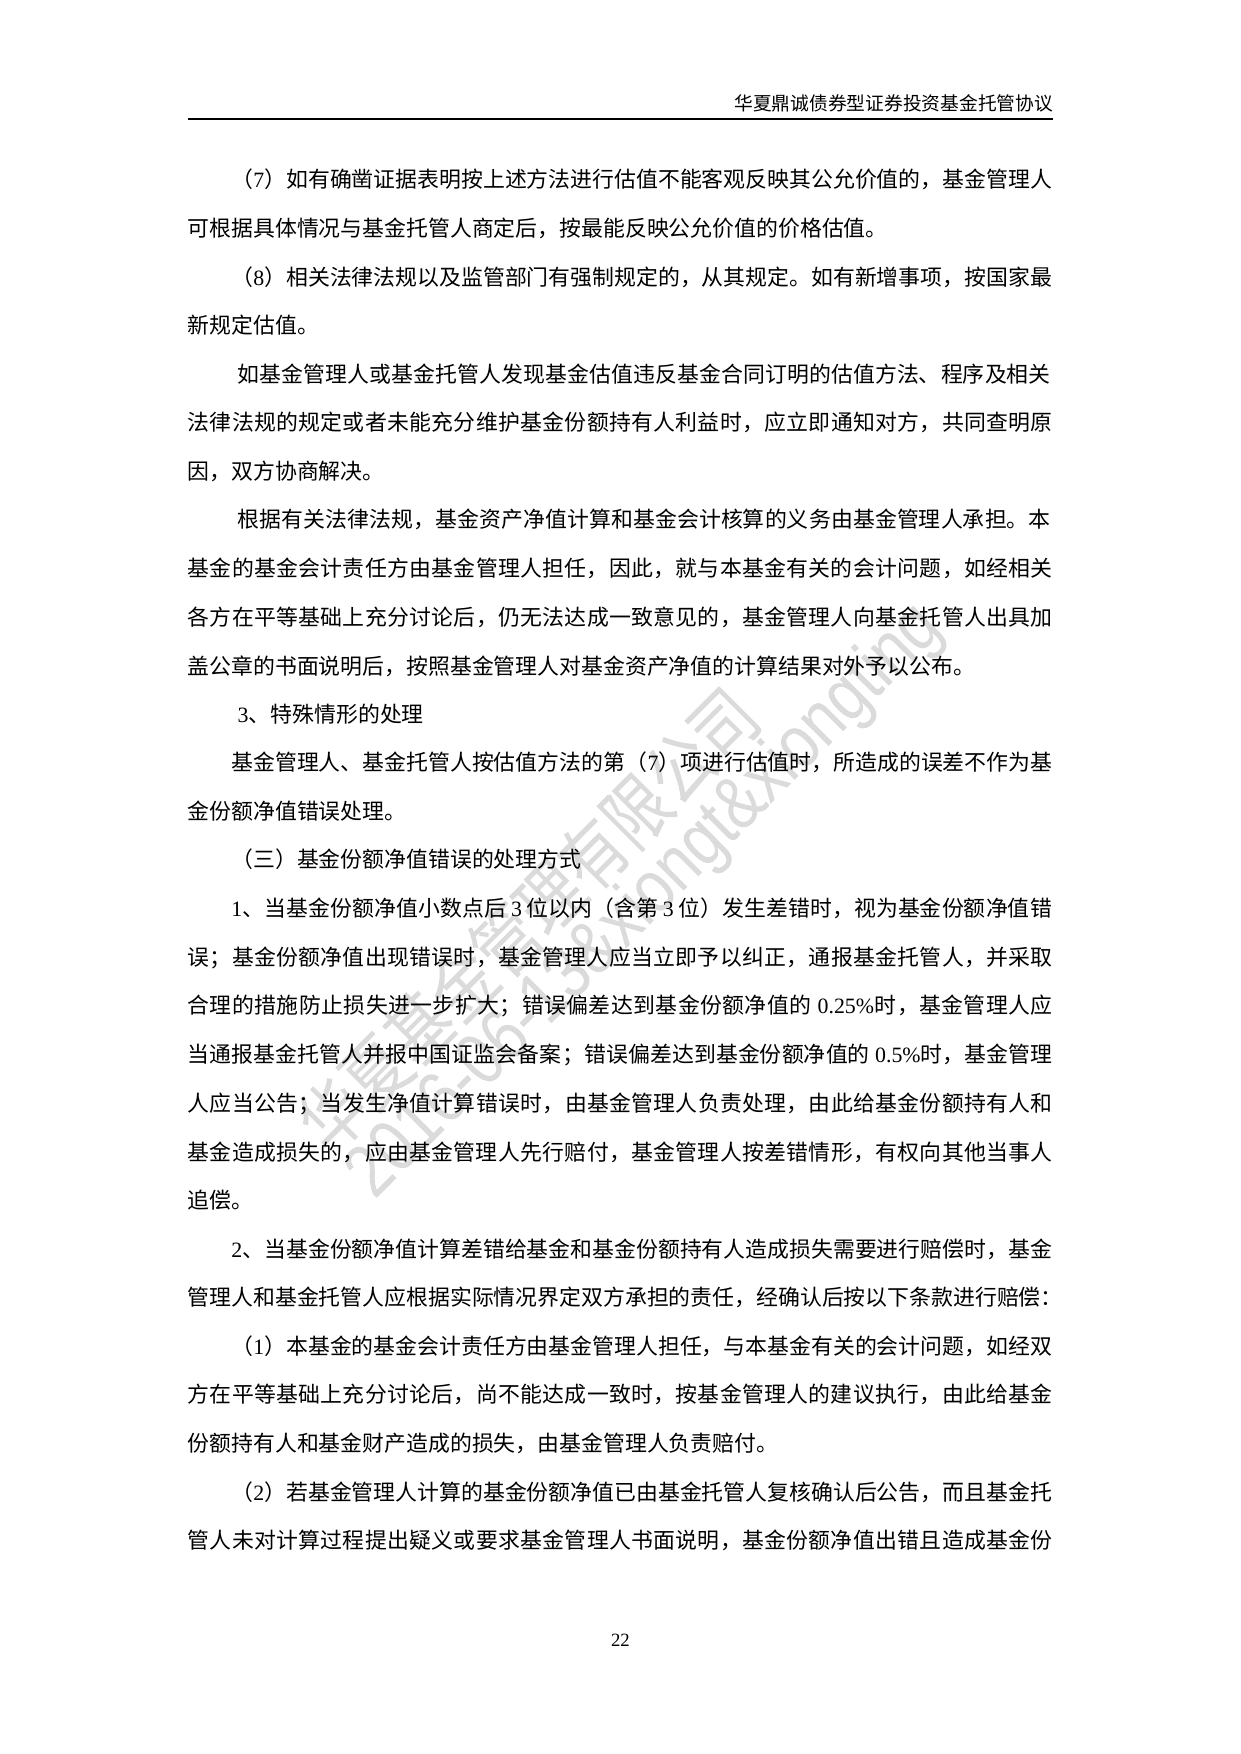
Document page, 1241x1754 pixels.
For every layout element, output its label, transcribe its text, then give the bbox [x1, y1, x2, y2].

text 1、当基金份额净值小数点后3位以内（含第3位）发生差错时，视为基金份额净值错误；基金份额净值出现错误时，基金管理人应当立即予以纠正，通报基金托管人，并采取合理的措施防止损失进一步扩大；错误偏差达到基金份额净值的0.25%时，基金管理人应当通报基金托管人并报中国证监会备案；错误偏差达到基金份额净值的0.5%时，基金管理人应当公告；当发生净值计算错误时，由基金管理人负责处理，由此给基金份额持有人和基金造成损失的，应由基金管理人先行赔付，基金管理人按差错情形，有权向其他当事人追偿。 [187, 890, 1053, 1215]
text 基金管理人、基金托管人按估值方法的第（7）项进行估值时，所造成的误差不作为基金份额净值错误处理。 [187, 745, 1053, 826]
text 根据有关法律法规，基金资产净值计算和基金会计核算的义务由基金管理人承担。本基金的基金会计责任方由基金管理人担任，因此，就与本基金有关的会计问题，如经相关各方在平等基础上充分讨论后，仍无法达成一致意见的，基金管理人向基金托管人出具加盖公章的书面说明后，按照基金管理人对基金资产净值的计算结果对外予以公布。 [187, 502, 1053, 681]
text （三）基金份额净值错误的处理方式 [187, 842, 1053, 874]
text （8）相关法律法规以及监管部门有强制规定的，从其规定。如有新增事项，按国家最新规定估值。 [187, 259, 1053, 340]
text （7）如有确凿证据表明按上述方法进行估值不能客观反映其公允价值的，基金管理人可根据具体情况与基金托管人商定后，按最能反映公允价值的价格估值。 [187, 162, 1053, 243]
text 如基金管理人或基金托管人发现基金估值违反基金合同订明的估值方法、程序及相关法律法规的规定或者未能充分维护基金份额持有人利益时，应立即通知对方，共同查明原因，双方协商解决。 [187, 356, 1053, 486]
text （1）本基金的基金会计责任方由基金管理人担任，与本基金有关的会计问题，如经双方在平等基础上充分讨论后，尚不能达成一致时，按基金管理人的建议执行，由此给基金份额持有人和基金财产造成的损失，由基金管理人负责赔付。 [187, 1328, 1053, 1458]
text 2、当基金份额净值计算差错给基金和基金份额持有人造成损失需要进行赔偿时，基金管理人和基金托管人应根据实际情况界定双方承担的责任，经确认后按以下条款进行赔偿： [187, 1231, 1053, 1312]
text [187, 1474, 1053, 1555]
text 3、特殊情形的处理 [187, 697, 1053, 729]
